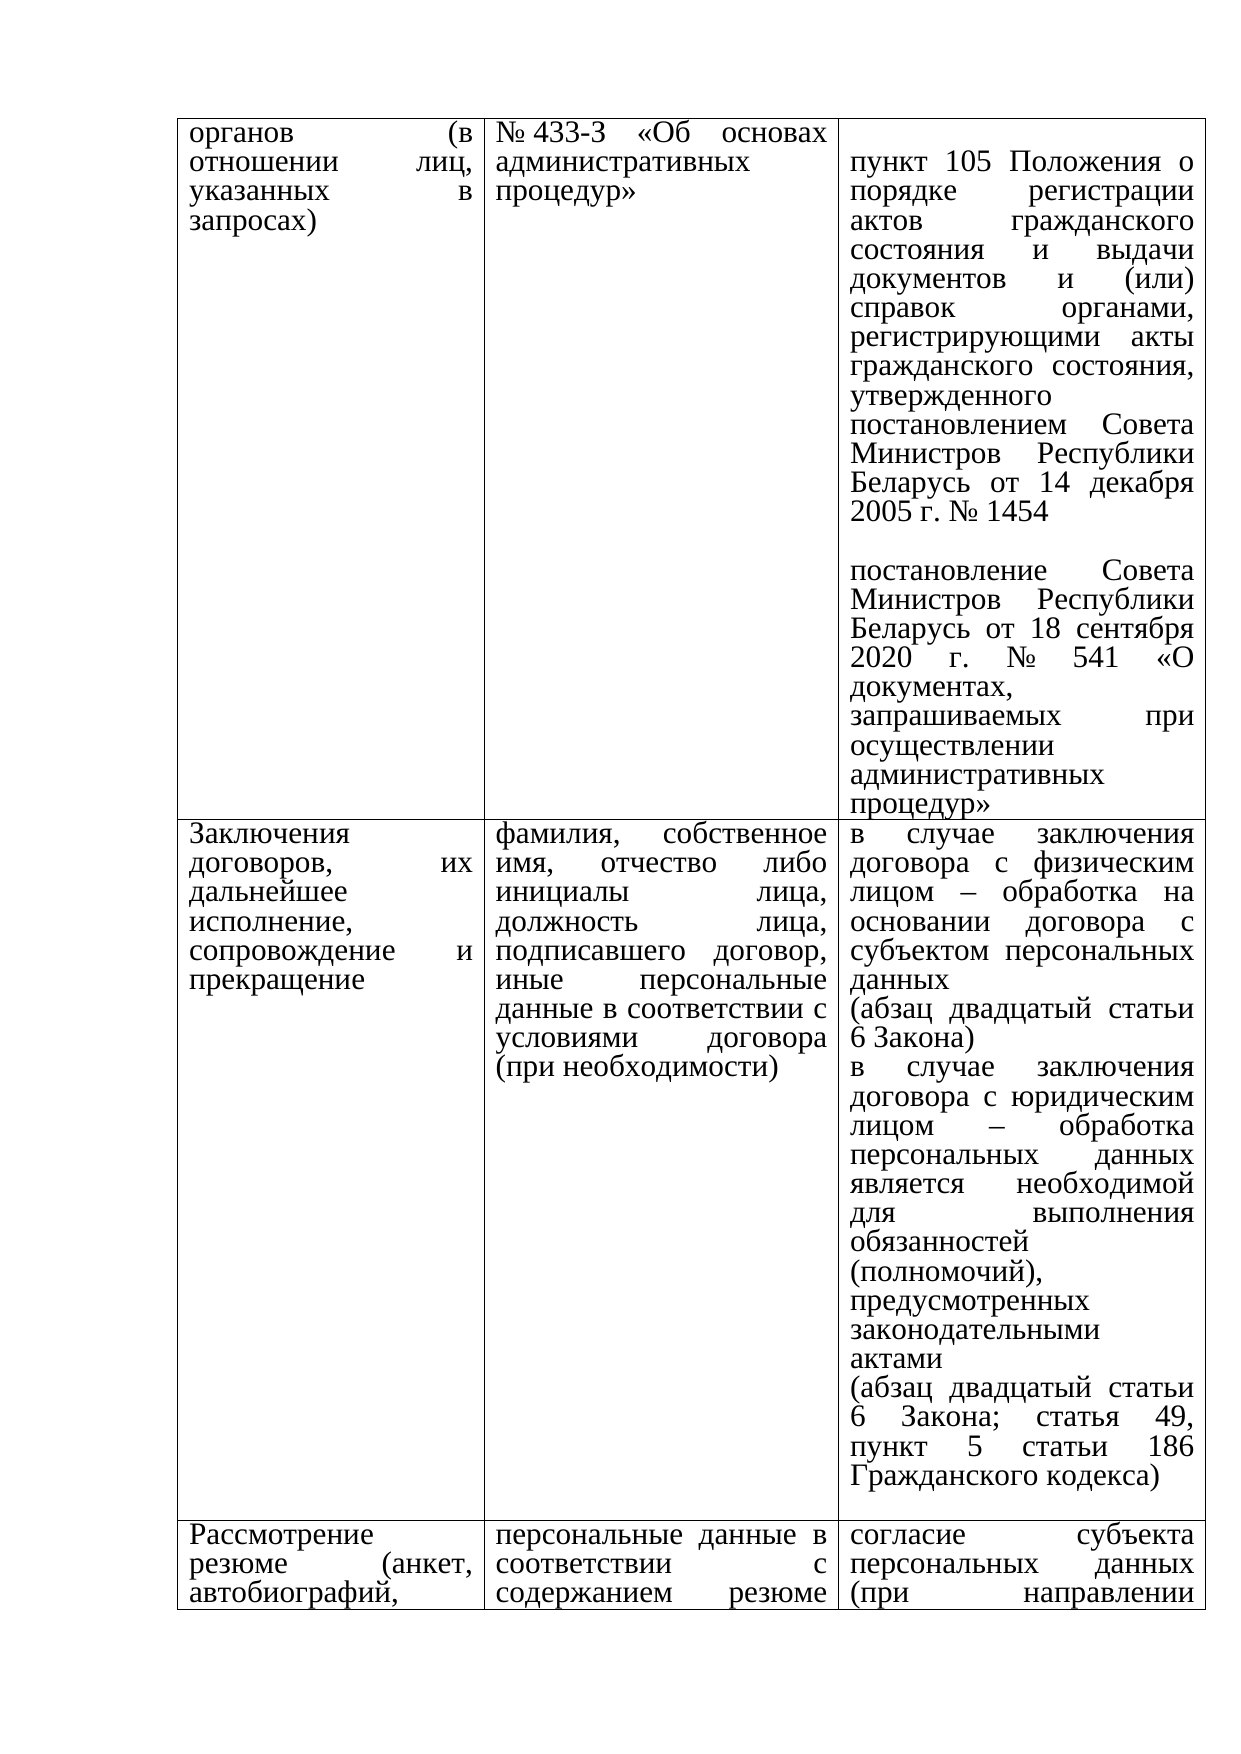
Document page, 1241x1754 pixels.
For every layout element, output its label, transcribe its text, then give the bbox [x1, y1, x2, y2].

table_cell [178, 1521, 484, 1609]
table_cell Заключения договоров, их дальнейшее исполнение, сопровождение и прекращение [178, 820, 484, 1520]
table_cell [839, 1521, 1205, 1609]
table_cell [178, 119, 484, 819]
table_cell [839, 119, 1205, 819]
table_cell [485, 1521, 838, 1609]
table_cell фамилия, собственное имя, отчество либо инициалы лица, должность лица, подписавшего договор, иные персональные данные в соответствии с условиями договора (при необходимости) [485, 820, 838, 1520]
table_cell в случае заключения договора с физическим лицом – обработка на основании договора с субъектом персональных данных (абзац двадцатый статьи 6 Закона) в случае заключения договора с юридическим лицом – обработка персональных данных является необходимой для выполнения обязанностей (полномочий), предусмотренных законодательными актами (абзац двадцатый статьи 6 Закона; статья 49, пункт 5 статьи 186 Гражданского кодекса) [839, 820, 1205, 1520]
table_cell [485, 119, 838, 819]
